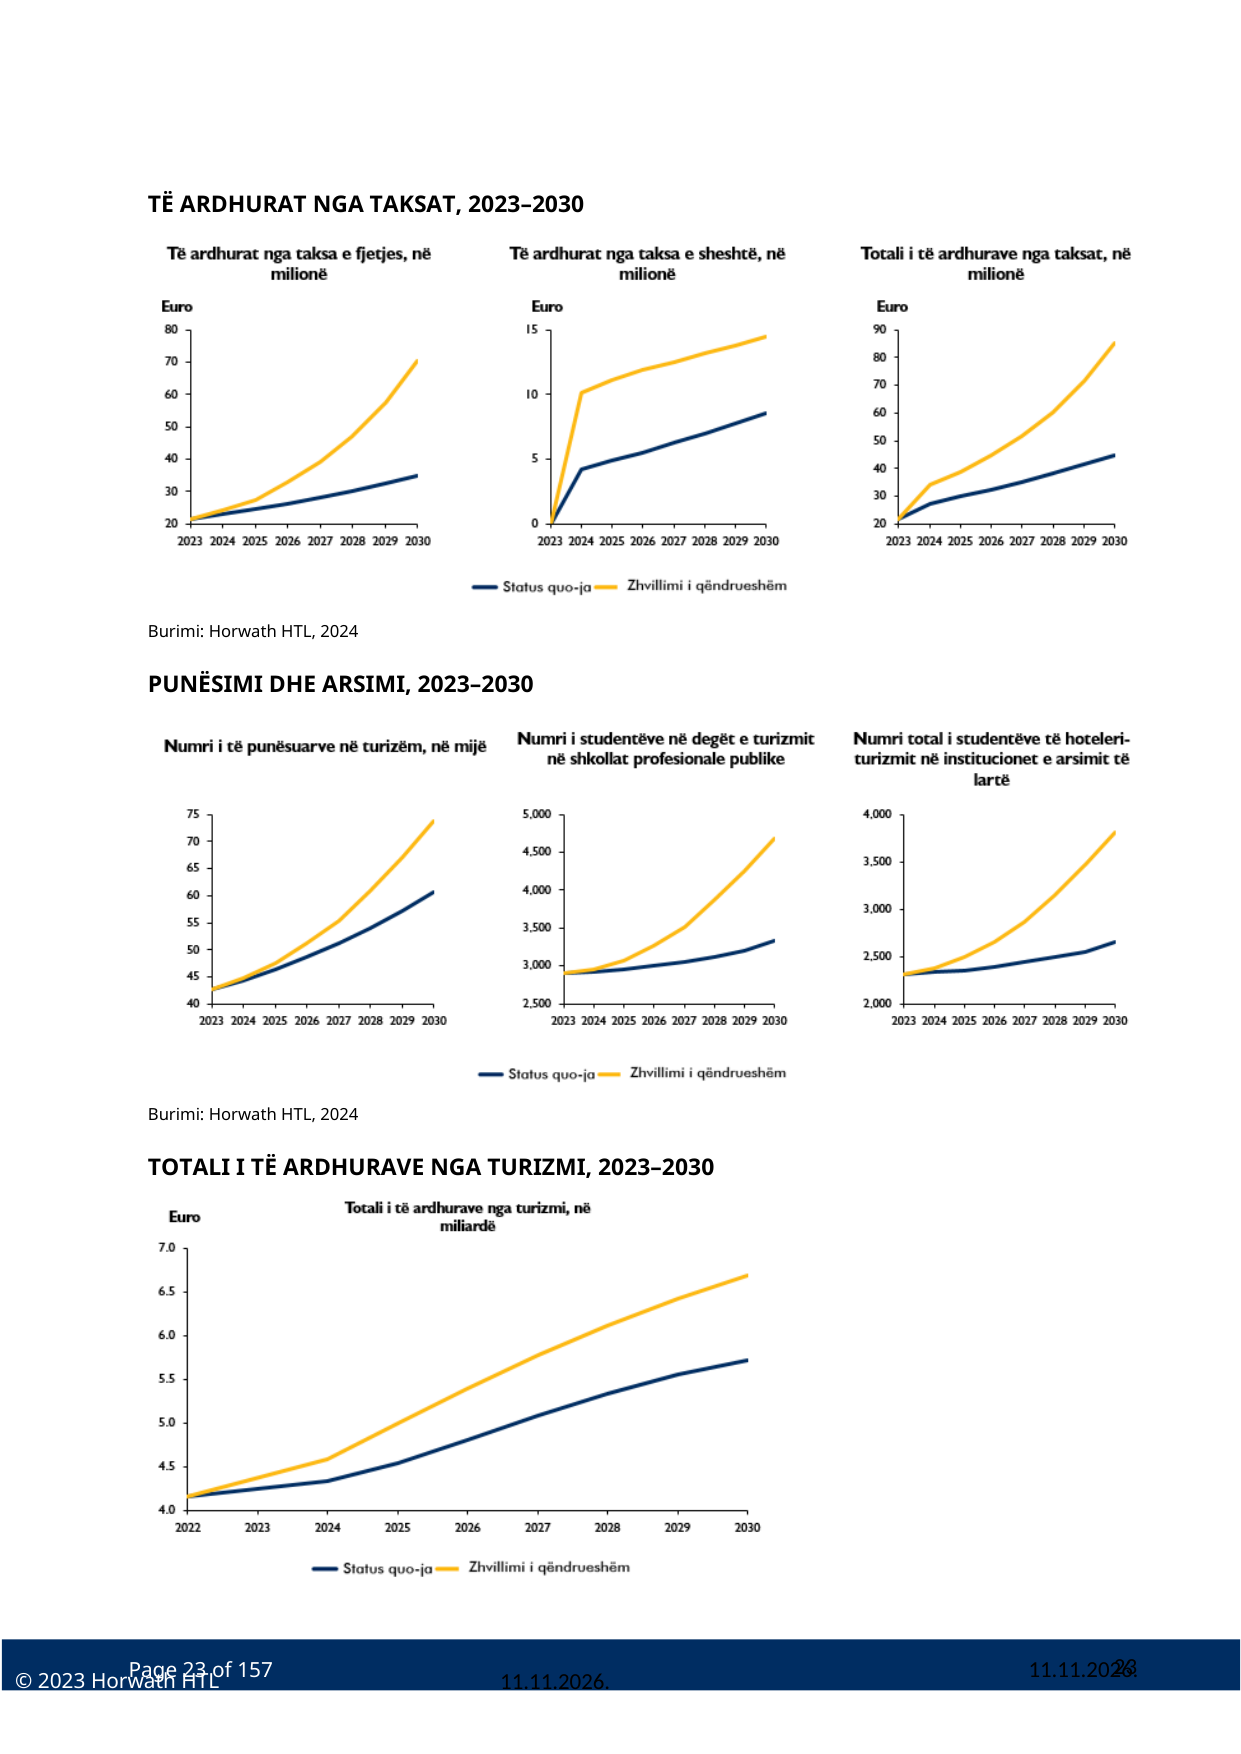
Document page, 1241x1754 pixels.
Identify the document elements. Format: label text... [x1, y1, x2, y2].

text TË ARDHURAT NGA TAKSAT, 2023–2030 [148, 187, 1137, 219]
text Burimi: Horwath HTL, 2024 [148, 620, 1137, 643]
text PUNËSIMI DHE ARSIMI, 2023–2030 [148, 668, 1137, 699]
text TOTALI I TË ARDHURAVE NGA TURIZMI, 2023–2030 [148, 1151, 1137, 1182]
picture [147, 711, 1137, 1091]
picture [147, 1194, 801, 1586]
text Burimi: Horwath HTL, 2024 [148, 1103, 1137, 1126]
picture [147, 243, 1137, 608]
